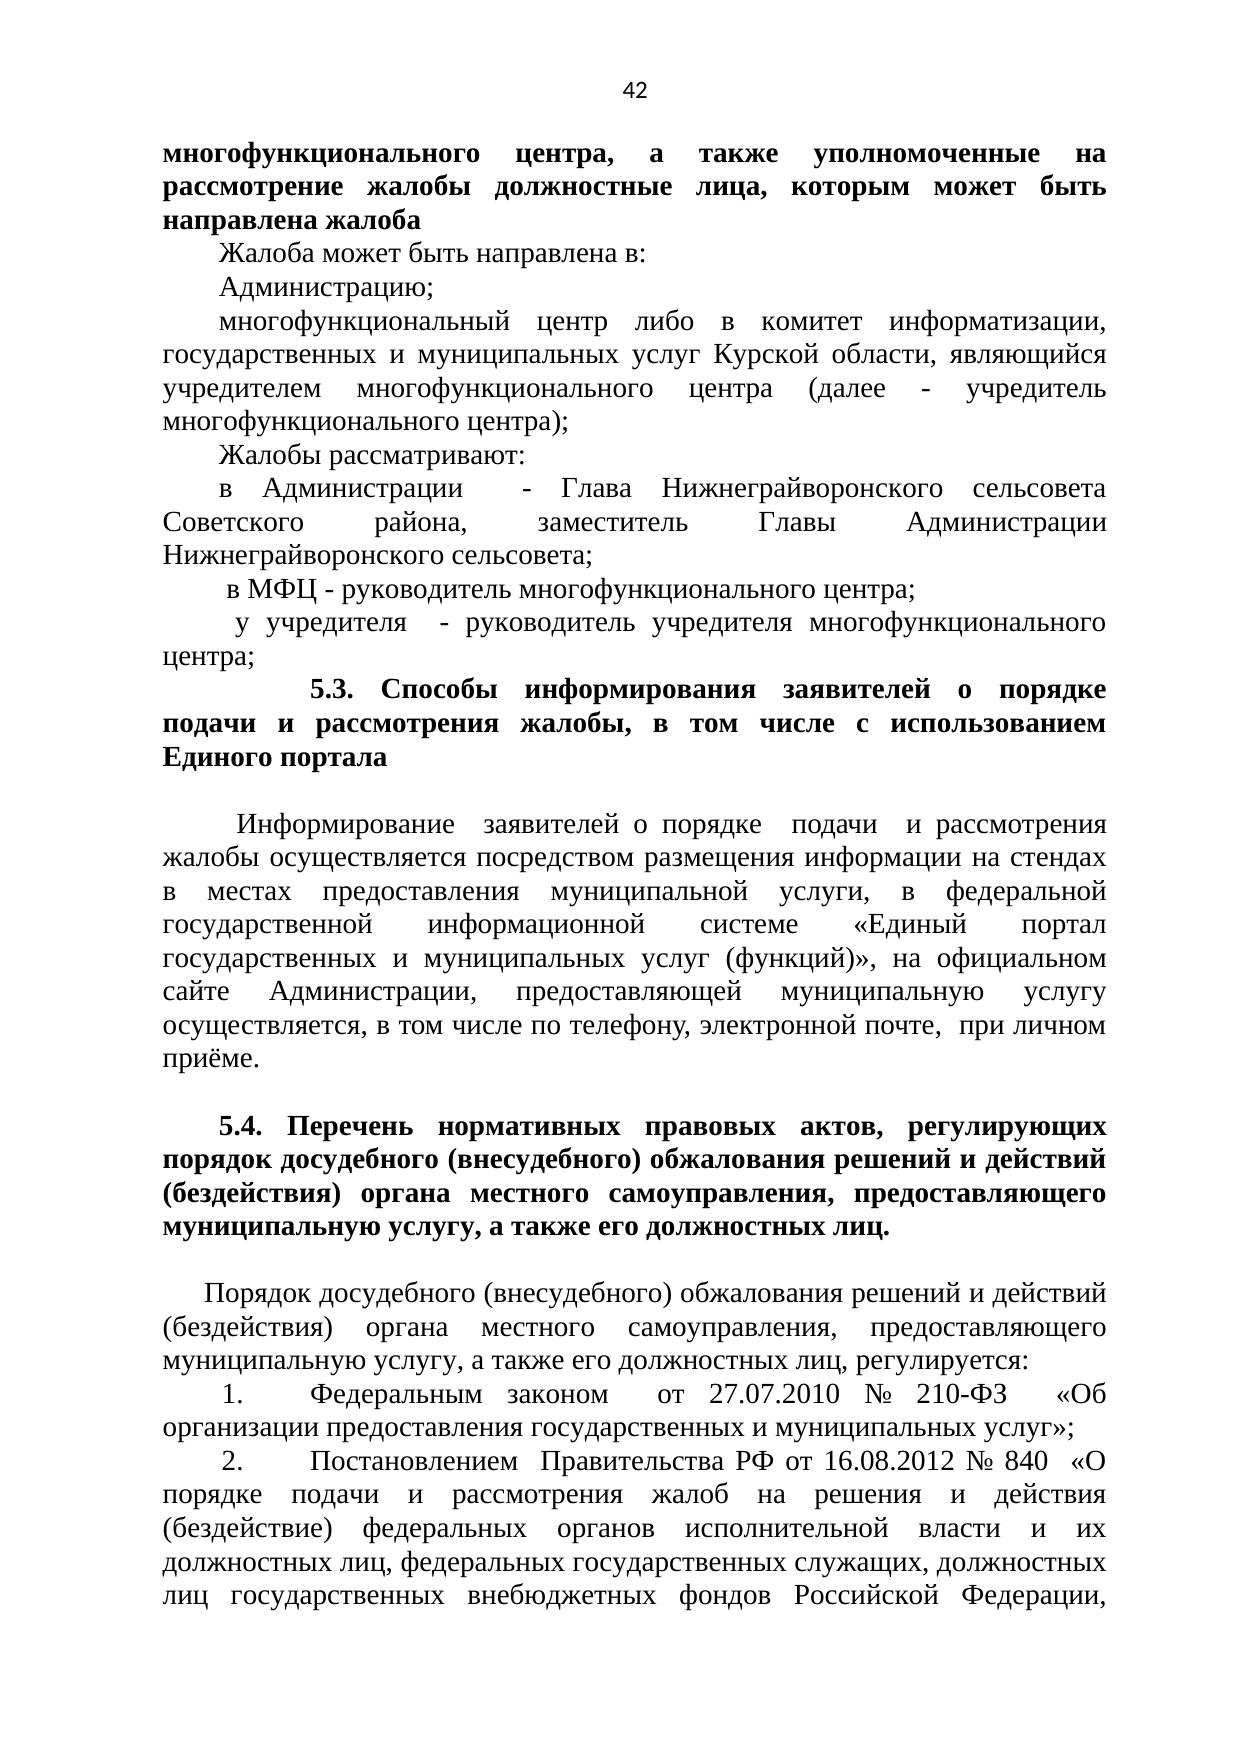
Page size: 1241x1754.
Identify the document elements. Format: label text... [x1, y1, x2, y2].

text 5.3. Способы информирования заявителей о порядке подачи и рассмотрения жалобы, в том числе с использованием Единого портала [162, 672, 1107, 772]
text многофункциональный центр либо в комитет информатизации, государственных и муниципальных услуг Курской области, являющийся учредителем многофункционального центра (далее - учредитель многофункционального центра); [162, 303, 1107, 437]
text 5.4. Перечень нормативных правовых актов, регулирующих порядок досудебного (внесудебного) обжалования решений и действий (бездействия) органа местного самоуправления, предоставляющего муниципальную услугу, а также его должностных лиц. [162, 1108, 1107, 1242]
text у учредителя - руководитель учредителя многофункционального центра; [162, 604, 1107, 672]
text Порядок досудебного (внесудебного) обжалования решений и действий (бездействия) органа местного самоуправления, предоставляющего муниципальную услугу, а также его должностных лиц, регулируется: [162, 1275, 1107, 1376]
text Администрацию; [162, 269, 1107, 303]
text Информирование заявителей о порядке подачи и рассмотрения жалобы осуществляется посредством размещения информации на стендах в местах предоставления муниципальной услуги, в федеральной государственной информационной системе «Единый портал государственных и муниципальных услуг (функций)», на официальном сайте Администрации, предоставляющей муниципальную услугу осуществляется, в том числе по телефону, электронной почте, при личном приёме. [162, 806, 1107, 1074]
text в МФЦ - руководитель многофункционального центра; [162, 571, 1107, 604]
text Жалобы рассматривают: [162, 437, 1107, 470]
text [162, 135, 1107, 236]
list Федеральным законом от 27.07.2010 № 210-ФЗ «Об организации предоставления государственных и муниципальных услуг»; [162, 1376, 1107, 1443]
text в Администрации - Глава Нижнеграйворонского сельсовета Советского района, заместитель Главы Администрации Нижнеграйворонского сельсовета; [162, 470, 1107, 571]
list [162, 1443, 1107, 1611]
text Жалоба может быть направлена в: [162, 236, 1107, 269]
